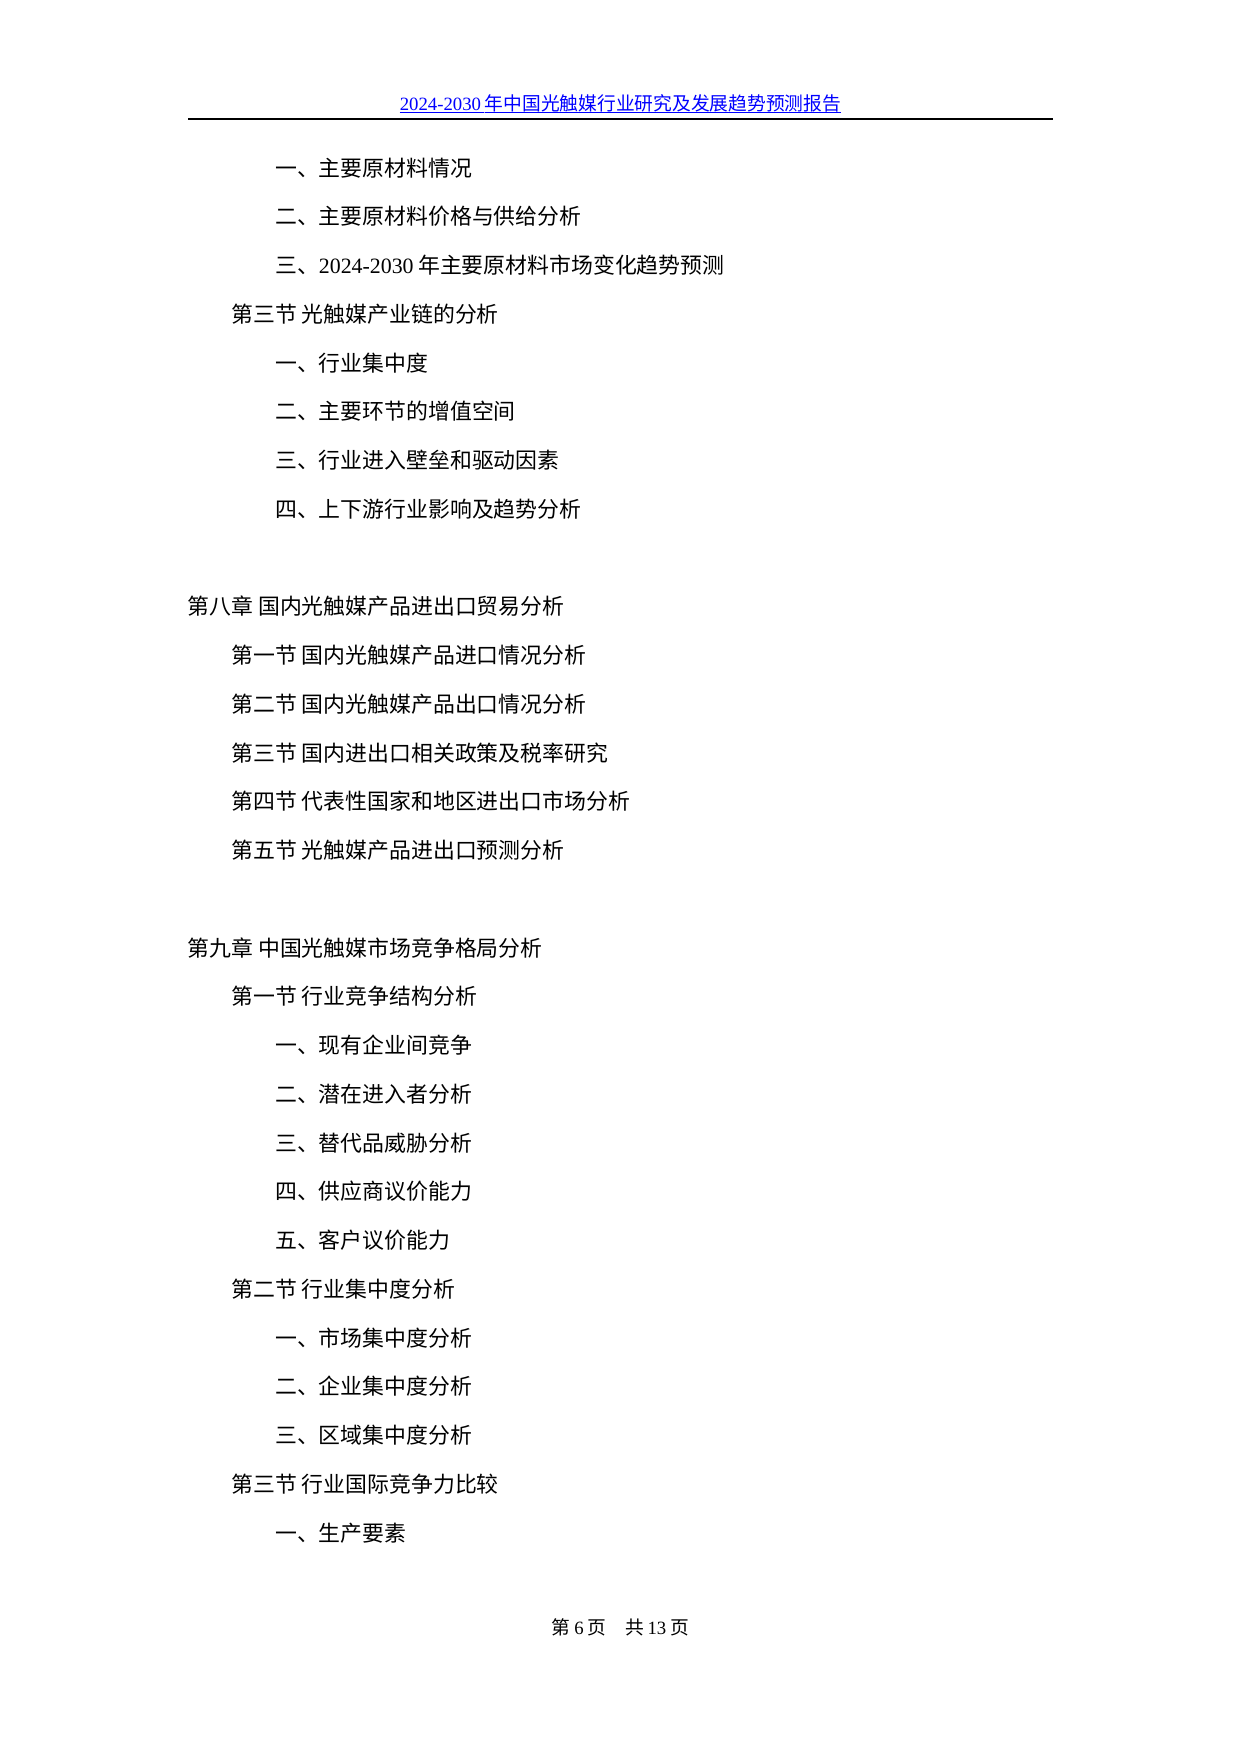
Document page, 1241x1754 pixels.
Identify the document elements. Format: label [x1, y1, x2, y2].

text [187, 150, 1053, 1548]
